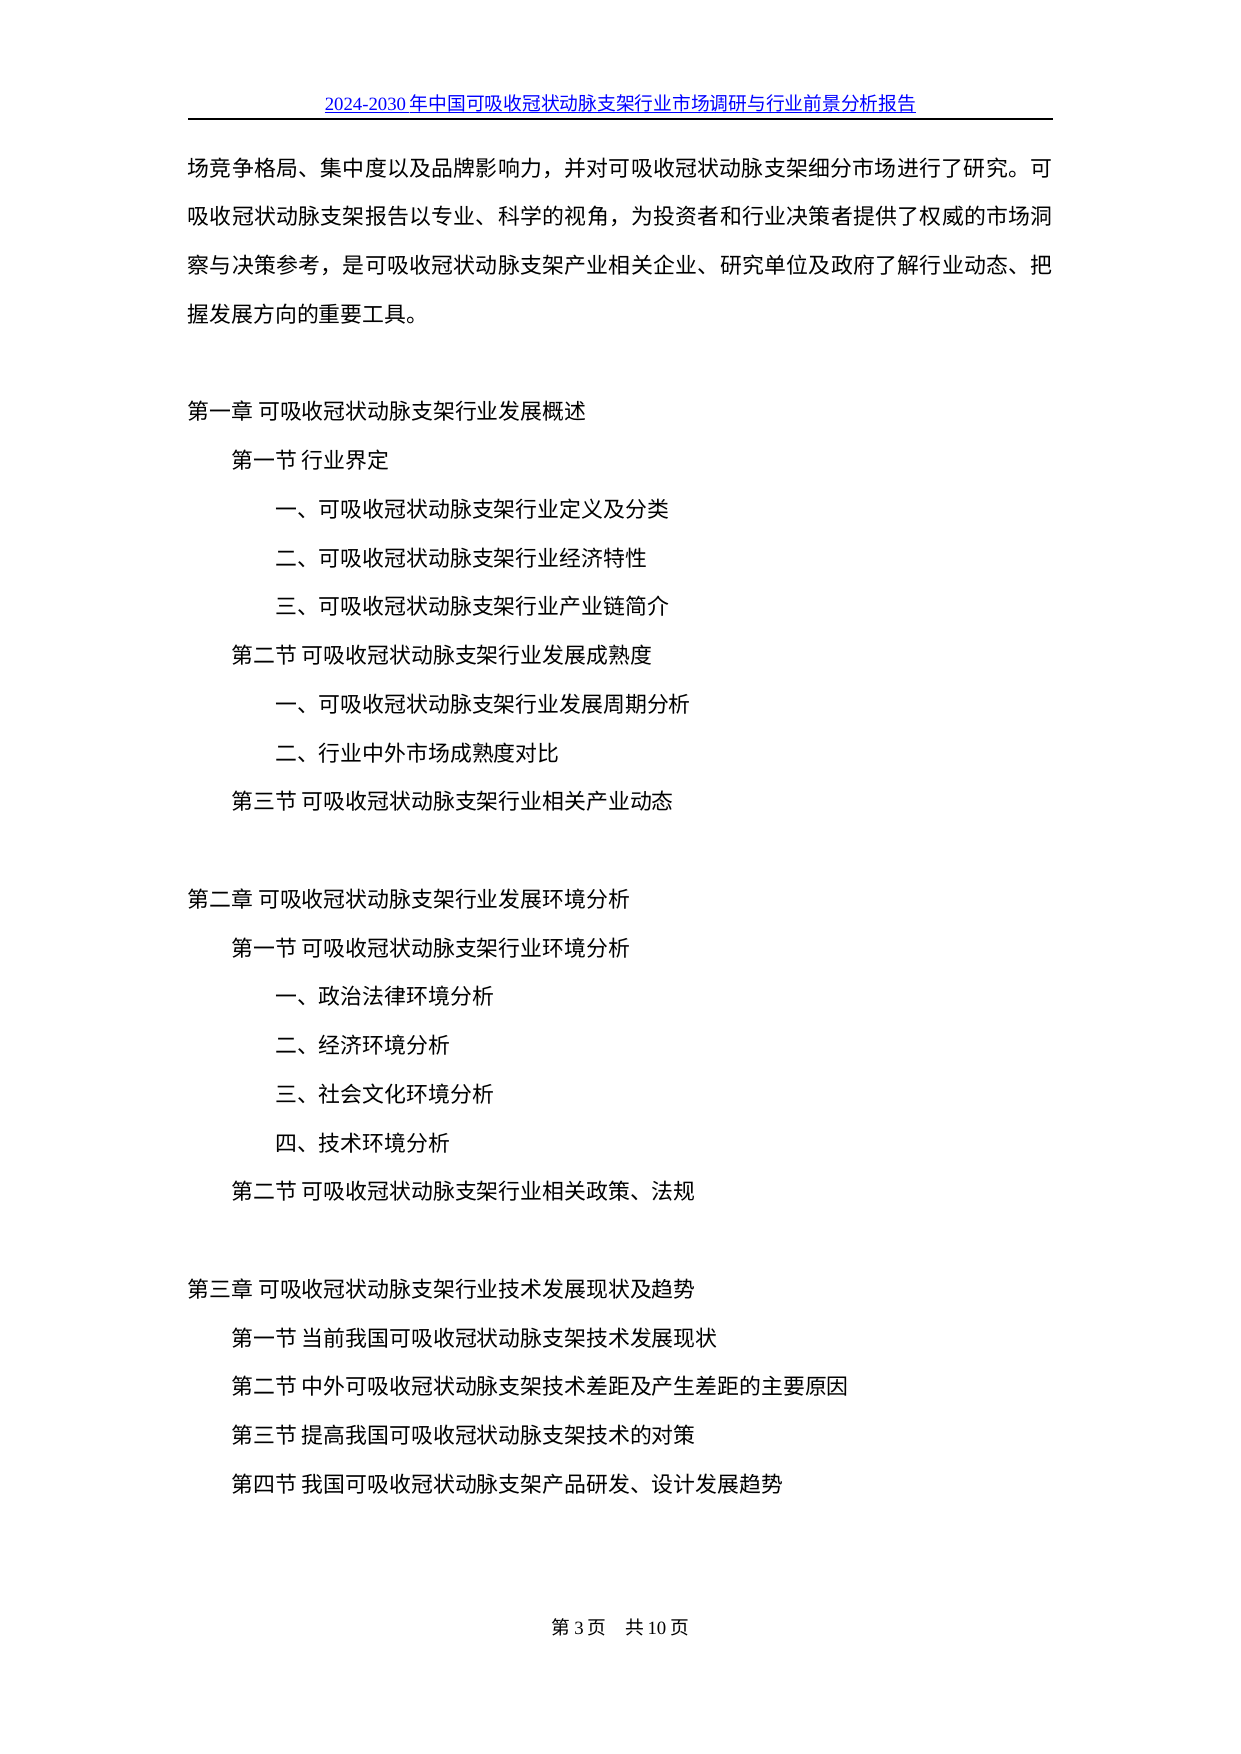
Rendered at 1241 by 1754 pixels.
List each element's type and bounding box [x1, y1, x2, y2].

text [187, 150, 1053, 1499]
